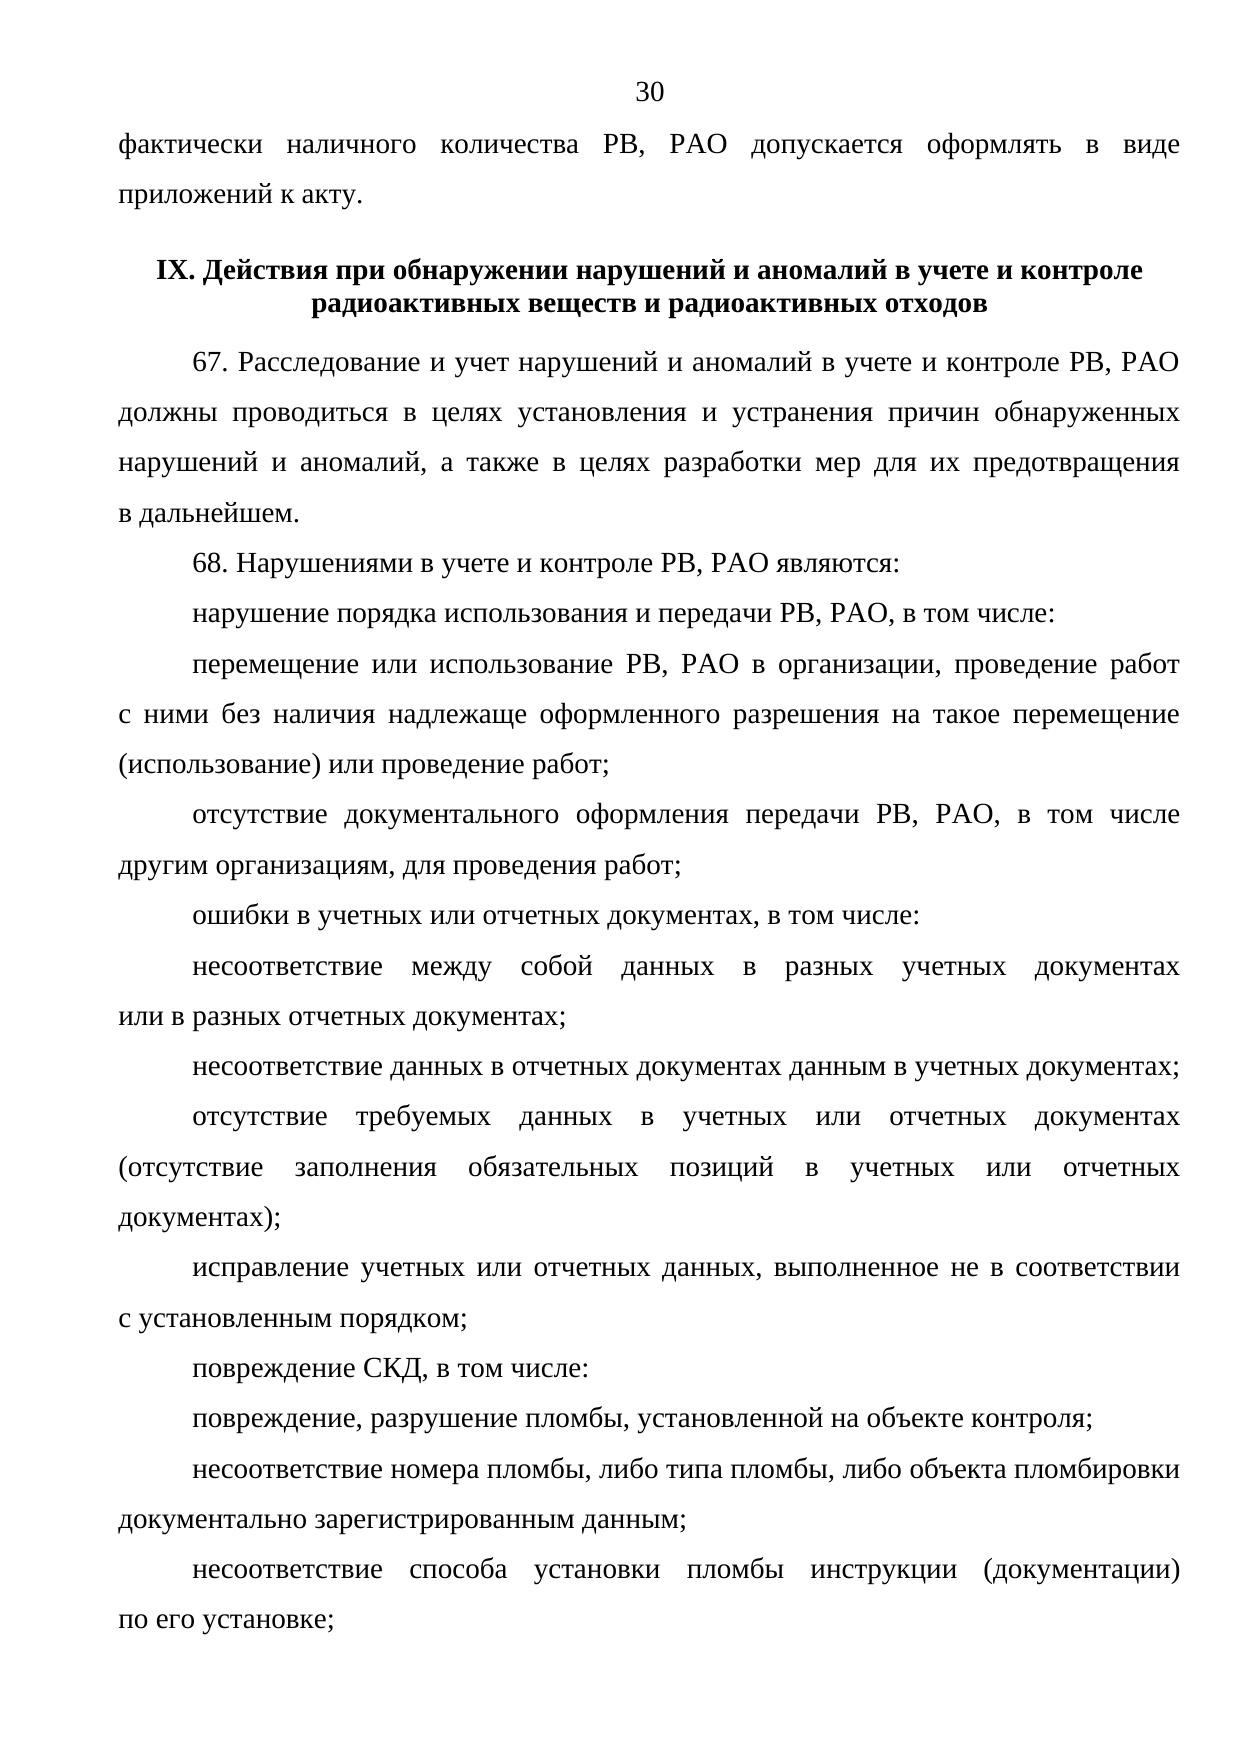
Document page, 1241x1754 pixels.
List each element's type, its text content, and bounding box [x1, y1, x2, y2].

text отсутствие требуемых данных в учетных или отчетных документах (отсутствие заполнения обязательных позиций в учетных или отчетных документах); [118, 1098, 1181, 1233]
text несоответствие данных в отчетных документах данным в учетных документах; [118, 1048, 1181, 1082]
text исправление учетных или отчетных данных, выполненное не в соответствии с установленным порядком; [118, 1249, 1181, 1333]
text несоответствие номера пломбы, либо типа пломбы, либо объекта пломбировки документально зарегистрированным данным; [118, 1451, 1181, 1534]
text 67. Расследование и учет нарушений и аномалий в учете и контроле РВ, РАО должны проводиться в целях установления и устранения причин обнаруженных нарушений и аномалий, а также в целях разработки мер для их предотвращения в дальнейшем. [118, 344, 1181, 528]
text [118, 126, 1181, 210]
text IX. Действия при обнаружении нарушений и аномалий в учете и контроле радиоактивных веществ и радиоактивных отходов [118, 252, 1181, 319]
text повреждение СКД, в том числе: [118, 1350, 1181, 1384]
text отсутствие документального оформления передачи РВ, РАО, в том числе другим организациям, для проведения работ; [118, 797, 1181, 881]
text ошибки в учетных или отчетных документах, в том числе: [118, 897, 1181, 931]
text повреждение, разрушение пломбы, установленной на объекте контроля; [118, 1400, 1181, 1434]
text перемещение или использование РВ, РАО в организации, проведение работ с ними без наличия надлежаще оформленного разрешения на такое перемещение (использование) или проведение работ; [118, 646, 1181, 780]
text несоответствие между собой данных в разных учетных документах или в разных отчетных документах; [118, 948, 1181, 1031]
text нарушение порядка использования и передачи РВ, РАО, в том числе: [118, 595, 1181, 629]
text 68. Нарушениями в учете и контроле РВ, РАО являются: [118, 545, 1181, 579]
text несоответствие способа установки пломбы инструкции (документации) по его установке; [118, 1551, 1181, 1635]
